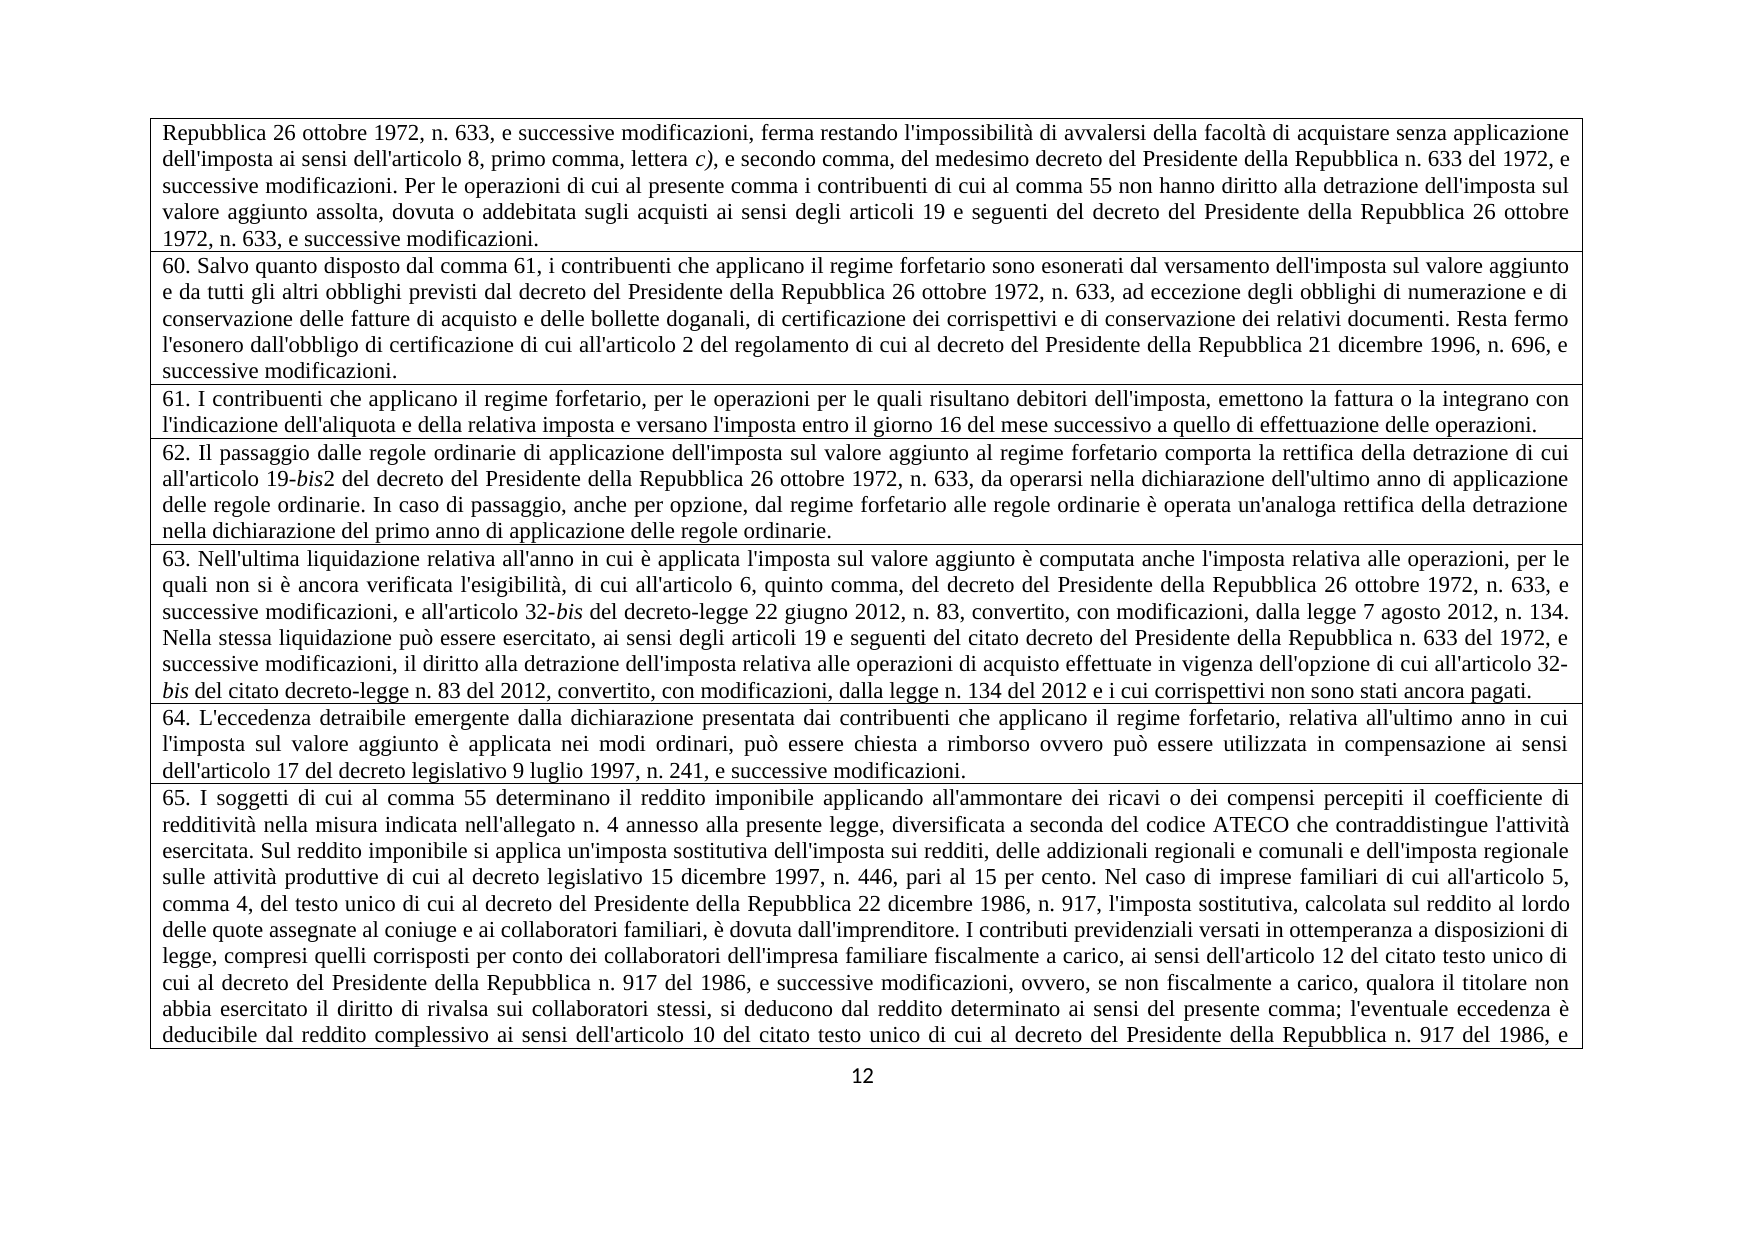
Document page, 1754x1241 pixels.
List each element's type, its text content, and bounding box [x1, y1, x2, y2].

table_cell 60. Salvo quanto disposto dal comma 61, i contribuenti che applicano il regime forfetario sono esonerati dal versamento dell'imposta sul valore aggiunto e da tutti gli altri obblighi previsti dal decreto del Presidente della Repubblica 26 ottobre 1972, n. 633, ad eccezione degli obblighi di numerazione e di conservazione delle fatture di acquisto e delle bollette doganali, di certificazione dei corrispettivi e di conservazione dei relativi documenti. Resta fermo l'esonero dall'obbligo di certificazione di cui all'articolo 2 del regolamento di cui al decreto del Presidente della Repubblica 21 dicembre 1996, n. 696, e successive modificazioni. [151, 252, 1582, 384]
table_cell 62. Il passaggio dalle regole ordinarie di applicazione dell'imposta sul valore aggiunto al regime forfetario comporta la rettifica della detrazione di cui all'articolo 19-bis2 del decreto del Presidente della Repubblica 26 ottobre 1972, n. 633, da operarsi nella dichiarazione dell'ultimo anno di applicazione delle regole ordinarie. In caso di passaggio, anche per opzione, dal regime forfetario alle regole ordinarie è operata un'analoga rettifica della detrazione nella dichiarazione del primo anno di applicazione delle regole ordinarie. [151, 439, 1582, 544]
table_cell 61. I contribuenti che applicano il regime forfetario, per le operazioni per le quali risultano debitori dell'imposta, emettono la fattura o la integrano con l'indicazione dell'aliquota e della relativa imposta e versano l'imposta entro il giorno 16 del mese successivo a quello di effettuazione delle operazioni. [151, 385, 1582, 437]
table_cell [151, 784, 1582, 1048]
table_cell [151, 119, 1582, 251]
table_cell 63. Nell'ultima liquidazione relativa all'anno in cui è applicata l'imposta sul valore aggiunto è computata anche l'imposta relativa alle operazioni, per le quali non si è ancora verificata l'esigibilità, di cui all'articolo 6, quinto comma, del decreto del Presidente della Repubblica 26 ottobre 1972, n. 633, e successive modificazioni, e all'articolo 32-bis del decreto-legge 22 giugno 2012, n. 83, convertito, con modificazioni, dalla legge 7 agosto 2012, n. 134. Nella stessa liquidazione può essere esercitato, ai sensi degli articoli 19 e seguenti del citato decreto del Presidente della Repubblica n. 633 del 1972, e successive modificazioni, il diritto alla detrazione dell'imposta relativa alle operazioni di acquisto effettuate in vigenza dell'opzione di cui all'articolo 32-bis del citato decreto-legge n. 83 del 2012, convertito, con modificazioni, dalla legge n. 134 del 2012 e i cui corrispettivi non sono stati ancora pagati. [151, 545, 1582, 703]
table_cell 64. L'eccedenza detraibile emergente dalla dichiarazione presentata dai contribuenti che applicano il regime forfetario, relativa all'ultimo anno in cui l'imposta sul valore aggiunto è applicata nei modi ordinari, può essere chiesta a rimborso ovvero può essere utilizzata in compensazione ai sensi dell'articolo 17 del decreto legislativo 9 luglio 1997, n. 241, e successive modificazioni. [151, 704, 1582, 783]
